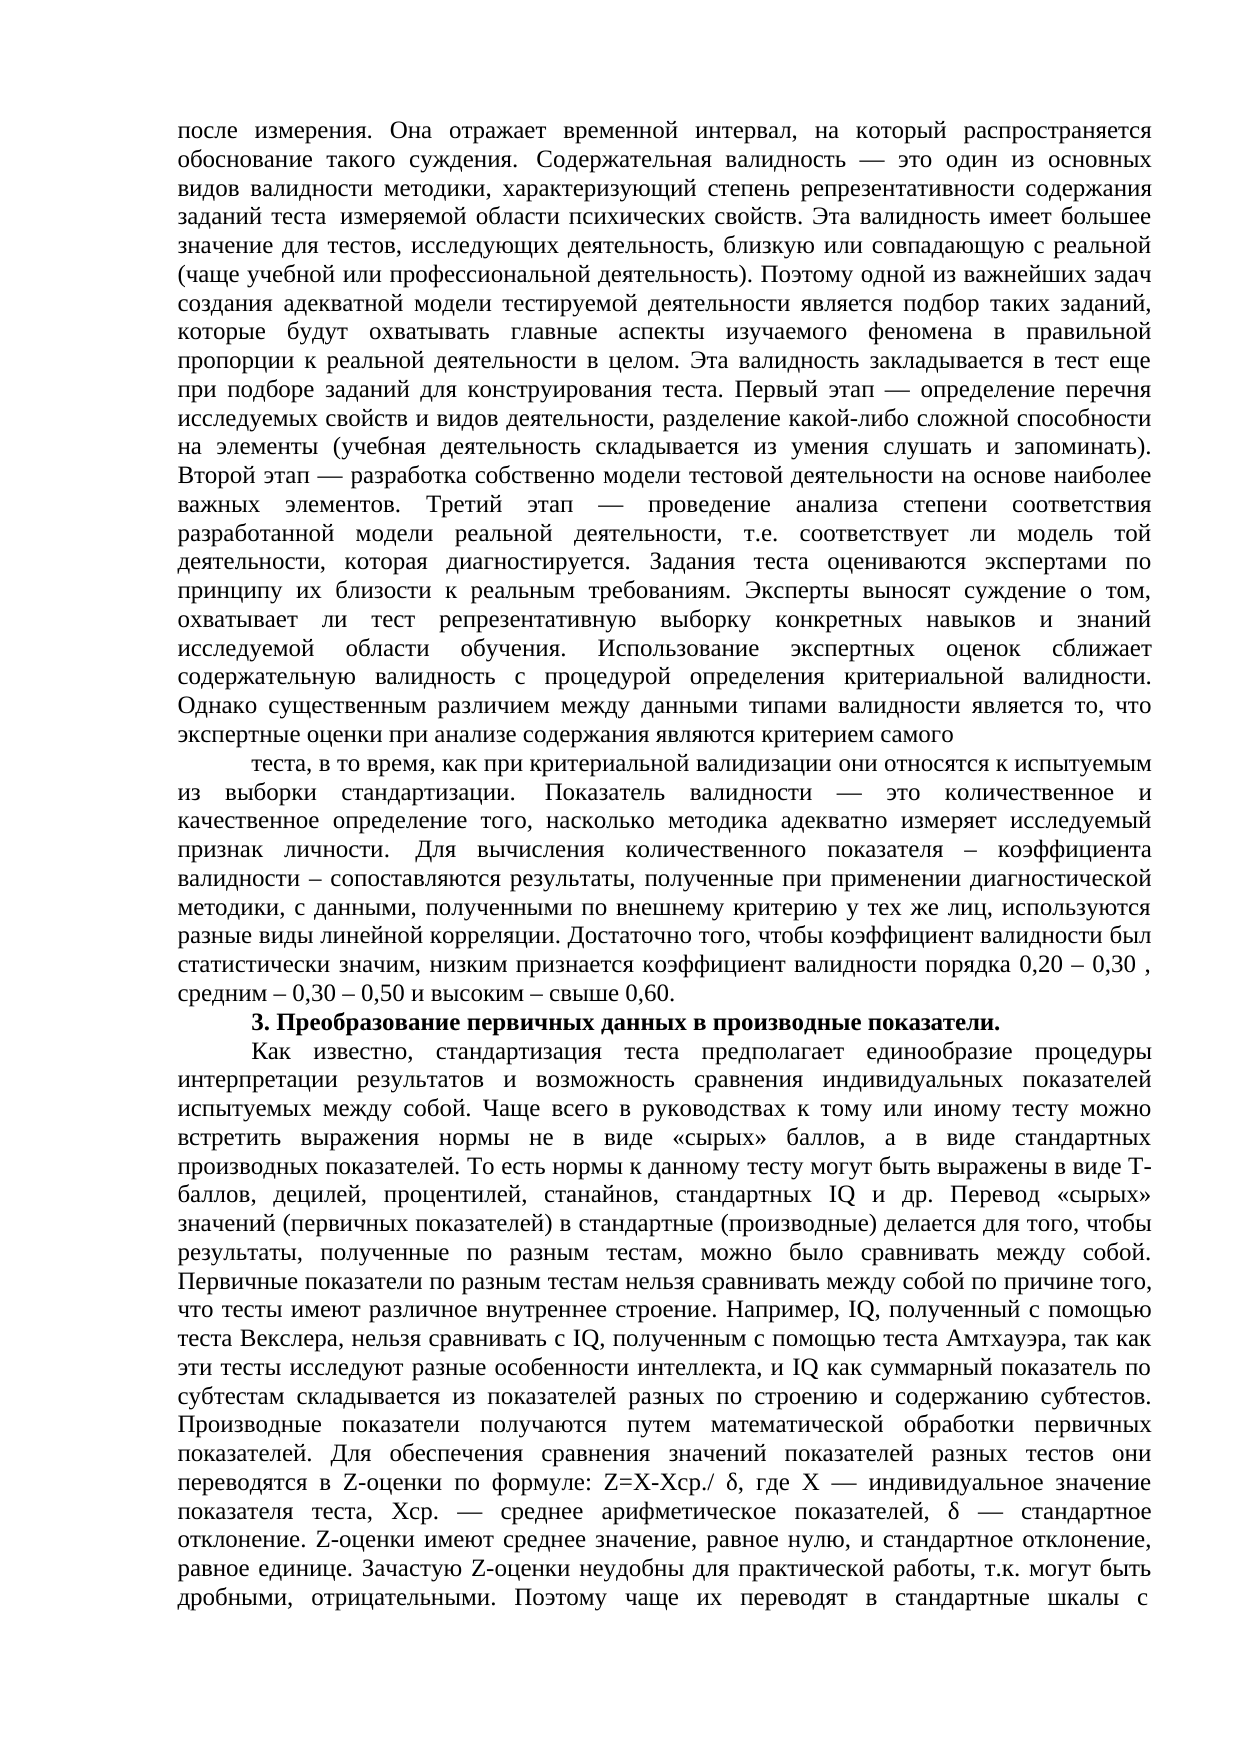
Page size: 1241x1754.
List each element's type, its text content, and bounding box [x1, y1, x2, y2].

text теста, в то время, как при критериальной валидизации они относятся к испытуемым из выборки стандартизации. Показатель валидности — это количественное и качественное определение того, насколько методика адекватно измеряет исследуемый признак личности. Для вычисления количественного показателя – коэффициента валидности – сопоставляются результаты, полученные при применении диагностической методики, с данными, полученными по внешнему критерию у тех же лиц, используются разные виды линейной корреляции. Достаточно того, чтобы коэффициент валидности был статистически значим, низким признается коэффициент валидности порядка 0,20 – 0,30 , средним – 0,30 – 0,50 и высоким – свыше 0,60. [177, 748, 1152, 1007]
text после измерения. Она отражает временной интервал, на который распространяется обоснование такого суждения. Содержательная валидность — это один из основных видов валидности методики, характеризующий степень репрезентативности содержания заданий теста измеряемой области психических свойств. Эта валидность имеет большее значение для тестов, исследующих деятельность, близкую или совпадающую с реальной (чаще учебной или профессиональной деятельность). Поэтому одной из важнейших задач создания адекватной модели тестируемой деятельности является подбор таких заданий, которые будут охватывать главные аспекты изучаемого феномена в правильной пропорции к реальной деятельности в целом. Эта валидность закладывается в тест еще при подборе заданий для конструирования теста. Первый этап — определение перечня исследуемых свойств и видов деятельности, разделение какой-либо сложной способности на элементы (учебная деятельность складывается из умения слушать и запоминать). Второй этап — разработка собственно модели тестовой деятельности на основе наиболее важных элементов. Третий этап — проведение анализа степени соответствия разработанной модели реальной деятельности, т.е. соответствует ли модель той деятельности, которая диагностируется. Задания теста оцениваются экспертами по принципу их близости к реальным требованиям. Эксперты выносят суждение о том, охватывает ли тест репрезентативную выборку конкретных навыков и знаний исследуемой области обучения. Использование экспертных оценок сближает содержательную валидность с процедурой определения критериальной валидности. Однако существенным различием между данными типами валидности является то, что экспертные оценки при анализе содержания являются критерием самого [177, 115, 1152, 748]
text Как известно, стандартизация теста предполагает единообразие процедуры интерпретации результатов и возможность сравнения индивидуальных показателей испытуемых между собой. Чаще всего в руководствах к тому или иному тесту можно встретить выражения нормы не в виде «сырых» баллов, а в виде стандартных производных показателей. То есть нормы к данному тесту могут быть выражены в виде Т- баллов, децилей, процентилей, станайнов, стандартных IQ и др. Перевод «сырых» значений (первичных показателей) в стандартные (производные) делается для того, чтобы результаты, полученные по разным тестам, можно было сравнивать между собой. Первичные показатели по разным тестам нельзя сравнивать между собой по причине того, что тесты имеют различное внутреннее строение. Например, IQ, полученный с помощью теста Векслера, нельзя сравнивать с IQ, полученным с помощью теста Амтхауэра, так как эти тесты исследуют разные особенности интеллекта, и IQ как суммарный показатель по субтестам складывается из показателей разных по строению и содержанию субтестов. Производные показатели получаются путем математической обработки первичных показателей. Для обеспечения сравнения значений показателей разных тестов они переводятся в Z-оценки по формуле: Z=Х-Хср./ δ, где Х — индивидуальное значение показателя теста, Хср. — среднее арифметическое показателей, δ — стандартное отклонение. Z-оценки имеют среднее значение, равное нулю, и стандартное отклонение, равное единице. Зачастую Z-оценки неудобны для практической работы, т.к. могут быть дробными, отрицательными. Поэтому чаще их переводят в стандартные шкалы с [177, 1036, 1152, 1611]
subtitle Преобразование первичных данных в производные показатели. [251, 1007, 1198, 1036]
